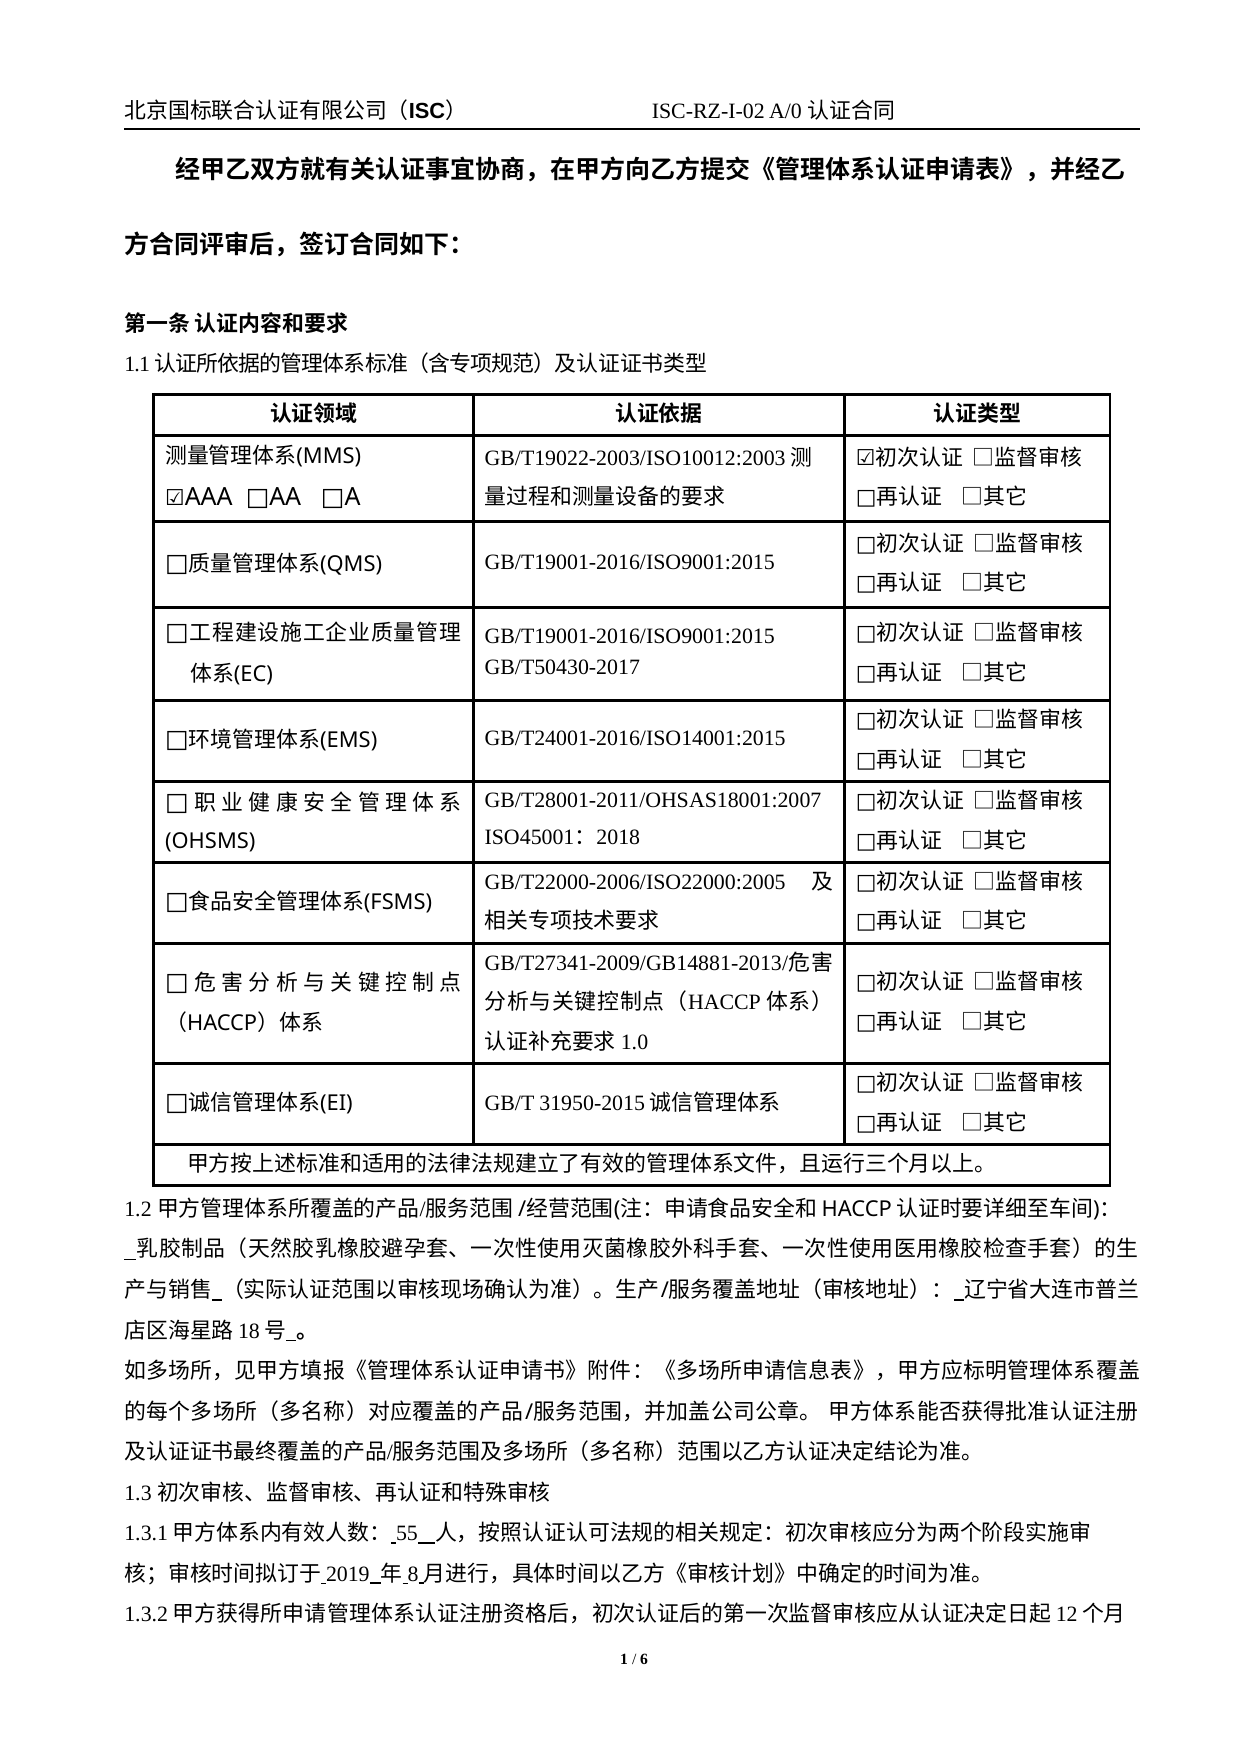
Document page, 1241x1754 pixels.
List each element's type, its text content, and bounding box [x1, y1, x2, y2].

table_cell GB/T19001-2016/ISO9001:2015 GB/T50430-2017 [475, 609, 843, 699]
text 第一条 认证内容和要求 [124, 305, 1140, 338]
table_cell □职业健康安全管理体系(OHSMS) [155, 783, 472, 861]
table_cell GB/T22000-2006/ISO22000:2005 及相关专项技术要求 [475, 864, 843, 942]
table_cell GB/T19022-2003/ISO10012:2003测量过程和测量设备的要求 [475, 437, 843, 520]
table_cell GB/T 31950-2015诚信管理体系 [475, 1065, 843, 1143]
table_cell □质量管理体系(QMS) [155, 523, 472, 606]
text 1.3.2甲方获得所申请管理体系认证注册资格后，初次认证后的第一次监督审核应从认证决定日起12个月 [124, 1596, 1140, 1628]
table_header 认证类型 [846, 396, 1109, 434]
table_cell GB/T24001-2016/ISO14001:2015 [475, 702, 843, 780]
table_header 认证领域 [155, 396, 472, 434]
text 1.2 甲方管理体系所覆盖的产品/服务范围 /经营范围(注：申请食品安全和HACCP认证时要详细至车间)： [124, 386, 1140, 1223]
table_cell GB/T19001-2016/ISO9001:2015 [475, 523, 843, 606]
table_cell □环境管理体系(EMS) [155, 702, 472, 780]
table_cell □初次认证 □监督审核 □再认证 □其它 [846, 523, 1109, 606]
table_cell □初次认证 □监督审核 □再认证 □其它 [846, 783, 1109, 861]
table_cell □危害分析与关键控制点（HACCP）体系 [155, 945, 472, 1062]
text 1.1 认证所依据的管理体系标准（含专项规范）及认证证书类型 [124, 346, 1140, 378]
text 乳胶制品（天然胶乳橡胶避孕套、一次性使用灭菌橡胶外科手套、一次性使用医用橡胶检查手套）的生产与销售 （实际认证范围以审核现场确认为准）。生产/服务覆盖地址（审核地址）： 辽宁省大连市普兰店区海星路18号 。 [124, 1231, 1140, 1345]
table_cell □工程建设施工企业质量管理体系(EC) [155, 609, 472, 699]
table_cell □初次认证 □监督审核 □再认证 □其它 [846, 1065, 1109, 1143]
table_cell 甲方按上述标准和适用的法律法规建立了有效的管理体系文件，且运行三个月以上。 [155, 1146, 1109, 1184]
table_cell □初次认证 □监督审核 □再认证 □其它 [846, 609, 1109, 699]
table_cell □初次认证 □监督审核 □再认证 □其它 [846, 864, 1109, 942]
text 经甲乙双方就有关认证事宜协商，在甲方向乙方提交《管理体系认证申请表》，并经乙方合同评审后，签订合同如下： [124, 135, 1140, 275]
text 核；审核时间拟订于 2019 年 8 月进行，具体时间以乙方《审核计划》中确定的时间为准。 [124, 1555, 1140, 1588]
text 1.3 初次审核、监督审核、再认证和特殊审核 [124, 1474, 1140, 1507]
table_cell ☑初次认证 □监督审核 □再认证 □其它 [846, 437, 1109, 520]
table_cell □初次认证 □监督审核 □再认证 □其它 [846, 945, 1109, 1062]
table_cell GB/T28001-2011/OHSAS18001:2007 ISO45001：2018 [475, 783, 843, 861]
text 如多场所，见甲方填报《管理体系认证申请书》附件：《多场所申请信息表》，甲方应标明管理体系覆盖的每个多场所（多名称）对应覆盖的产品/服务范围，并加盖公司公章。 甲方体系能否获得批准认证注册及认证证书最终覆盖的产品/服务范围及多场所（多名称）范围以乙方认证决定结论为准。 [124, 1353, 1140, 1466]
table_cell □初次认证 □监督审核 □再认证 □其它 [846, 702, 1109, 780]
table_cell □诚信管理体系(EI) [155, 1065, 472, 1143]
table_header 认证依据 [475, 396, 843, 434]
table_cell 测量管理体系(MMS) ☑AAA □AA □A [155, 437, 472, 520]
table_cell GB/T27341-2009/GB14881-2013/危害分析与关键控制点（HACCP体系）认证补充要求 1.0 [475, 945, 843, 1062]
text 1.3.1甲方体系内有效人数： 55 人，按照认证认可法规的相关规定：初次审核应分为两个阶段实施审 [124, 1515, 1140, 1547]
table_cell □食品安全管理体系(FSMS) [155, 864, 472, 942]
